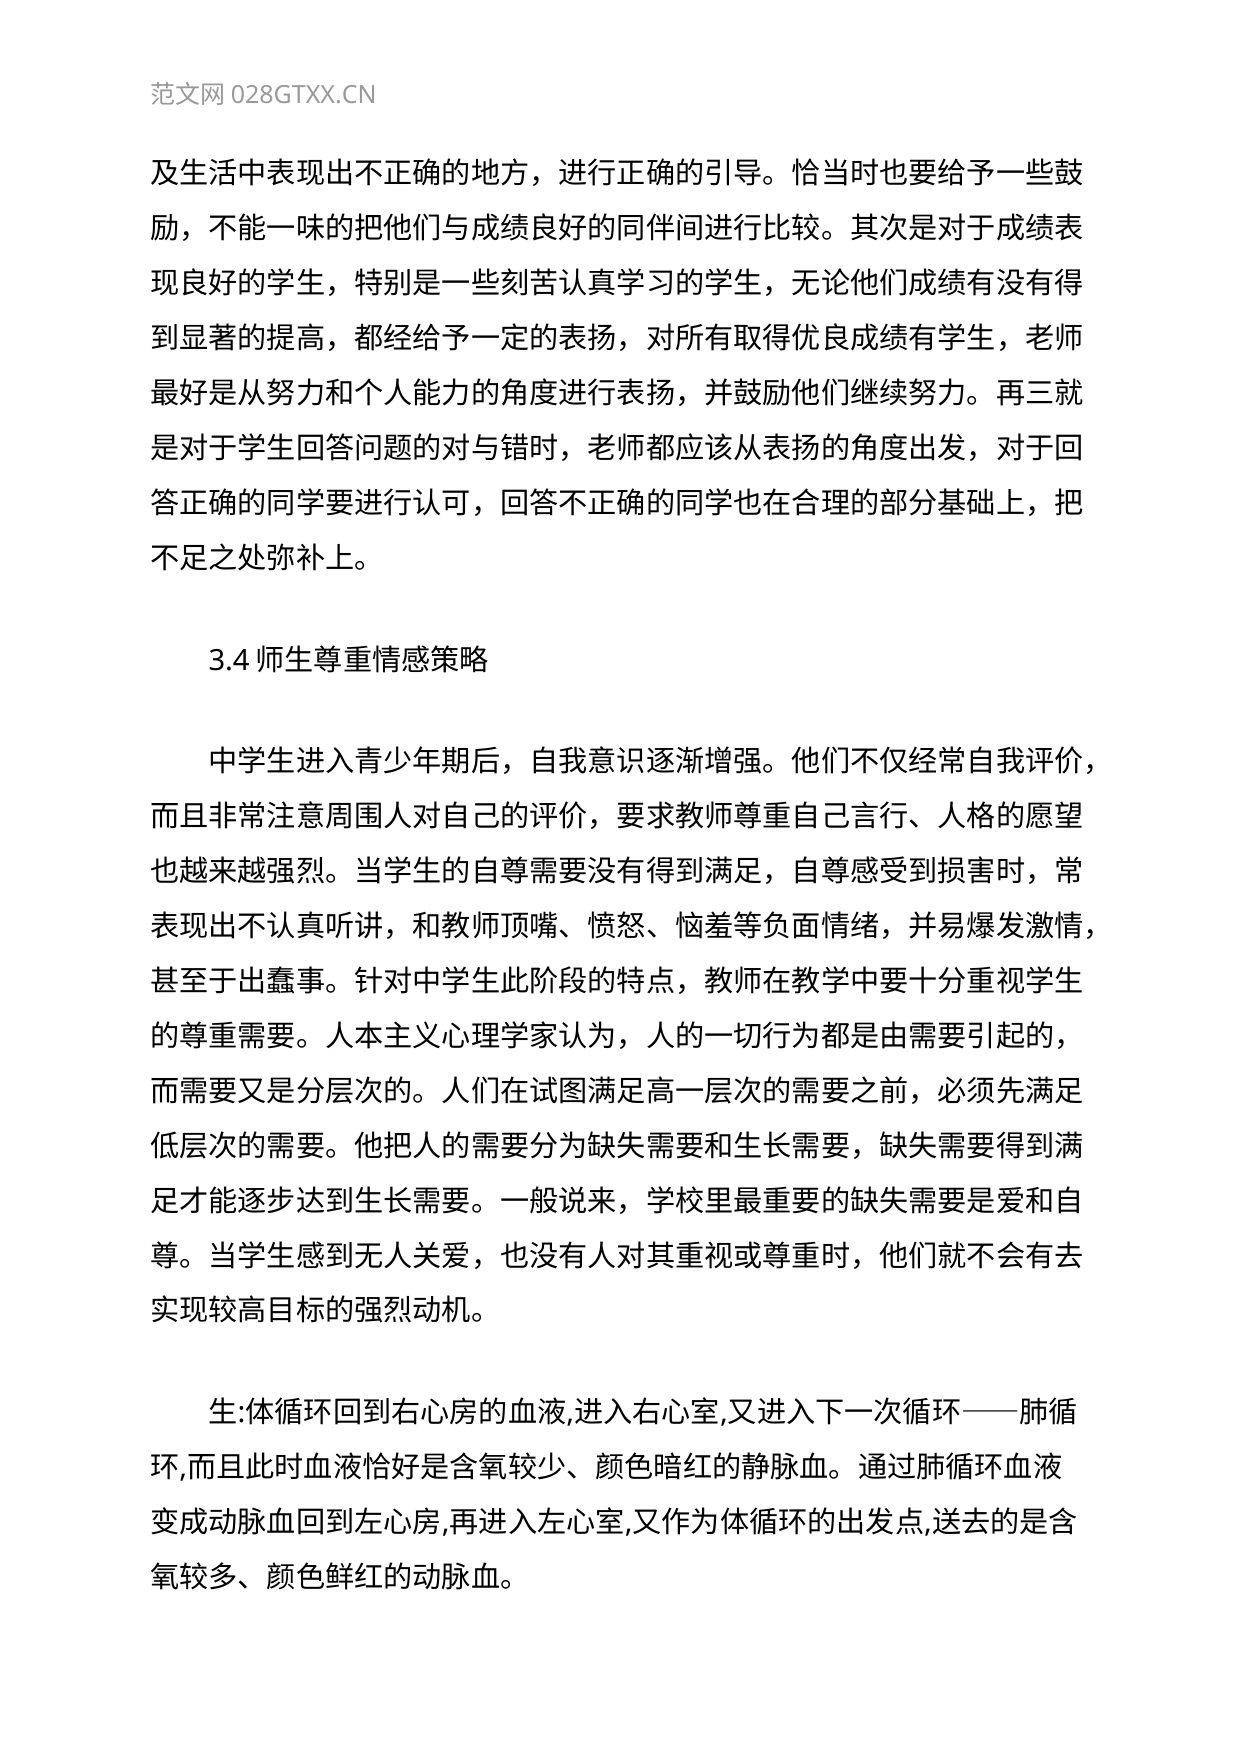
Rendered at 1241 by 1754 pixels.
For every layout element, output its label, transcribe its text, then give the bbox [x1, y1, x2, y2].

text 中学生进入青少年期后，自我意识逐渐增强。他们不仅经常自我评价，而且非常注意周围人对自己的评价，要求教师尊重自己言行、人格的愿望也越来越强烈。当学生的自尊需要没有得到满足，自尊感受到损害时，常表现出不认真听讲，和教师顶嘴、愤怒、恼羞等负面情绪，并易爆发激情，甚至于出蠢事。针对中学生此阶段的特点，教师在教学中要十分重视学生的尊重需要。人本主义心理学家认为，人的一切行为都是由需要引起的，而需要又是分层次的。人们在试图满足高一层次的需要之前，必须先满足低层次的需要。他把人的需要分为缺失需要和生长需要，缺失需要得到满足才能逐步达到生长需要。一般说来，学校里最重要的缺失需要是爱和自尊。当学生感到无人关爱，也没有人对其重视或尊重时，他们就不会有去实现较高目标的强烈动机。 [150, 738, 1090, 1329]
text 3.4师生尊重情感策略 [150, 636, 1090, 678]
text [150, 150, 1090, 577]
text 生:体循环回到右心房的血液,进入右心室,又进入下一次循环——肺循环,而且此时血液恰好是含氧较少、颜色暗红的静脉血。通过肺循环血液变成动脉血回到左心房,再进入左心室,又作为体循环的出发点,送去的是含氧较多、颜色鲜红的动脉血。 [150, 1389, 1090, 1596]
